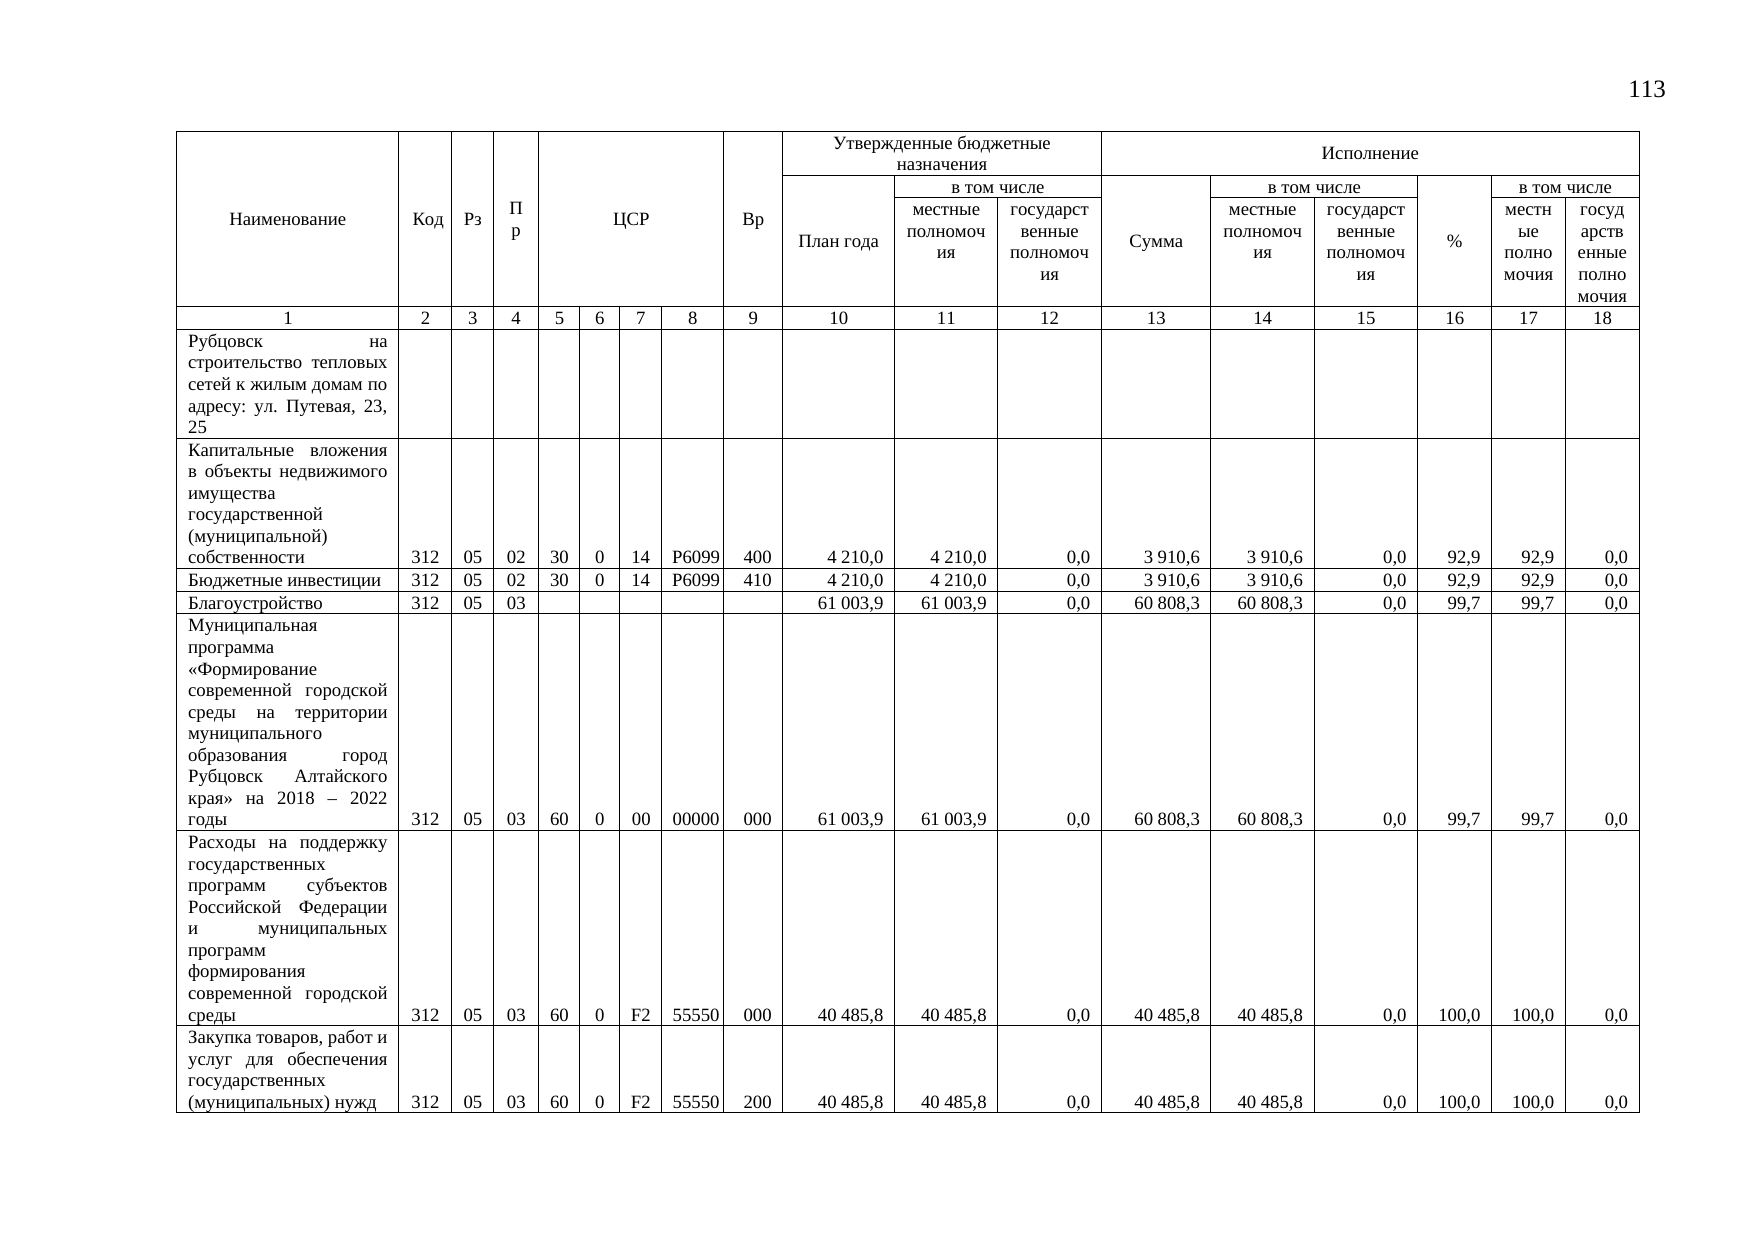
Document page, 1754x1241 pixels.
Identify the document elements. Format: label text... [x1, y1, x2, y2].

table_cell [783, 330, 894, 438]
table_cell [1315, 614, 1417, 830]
table_cell 10 [783, 307, 894, 329]
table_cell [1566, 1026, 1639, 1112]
table_cell Сумма [1102, 176, 1210, 306]
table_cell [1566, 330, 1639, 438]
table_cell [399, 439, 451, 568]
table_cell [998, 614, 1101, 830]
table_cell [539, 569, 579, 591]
table_cell 4 [494, 307, 538, 329]
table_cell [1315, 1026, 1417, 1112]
table_cell местные полномочия [1211, 198, 1314, 306]
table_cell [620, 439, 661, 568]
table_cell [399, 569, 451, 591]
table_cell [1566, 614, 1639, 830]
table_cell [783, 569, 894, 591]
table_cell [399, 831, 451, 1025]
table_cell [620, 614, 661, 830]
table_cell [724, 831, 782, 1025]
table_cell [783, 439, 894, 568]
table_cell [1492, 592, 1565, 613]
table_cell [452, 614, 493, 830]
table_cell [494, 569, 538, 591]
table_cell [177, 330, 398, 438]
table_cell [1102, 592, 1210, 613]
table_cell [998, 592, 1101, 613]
table_cell 17 [1492, 307, 1565, 329]
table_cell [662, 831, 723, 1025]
table_cell 5 [539, 307, 579, 329]
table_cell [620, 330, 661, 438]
table_header Утвержденные бюджетные назначения [783, 132, 1101, 175]
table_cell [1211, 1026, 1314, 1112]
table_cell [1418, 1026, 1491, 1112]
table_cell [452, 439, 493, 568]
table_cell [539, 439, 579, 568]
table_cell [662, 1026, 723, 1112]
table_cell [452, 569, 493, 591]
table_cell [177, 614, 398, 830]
table_cell 12 [998, 307, 1101, 329]
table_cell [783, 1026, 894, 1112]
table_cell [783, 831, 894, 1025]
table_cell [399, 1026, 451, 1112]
table_cell государственные полномочия [998, 198, 1101, 306]
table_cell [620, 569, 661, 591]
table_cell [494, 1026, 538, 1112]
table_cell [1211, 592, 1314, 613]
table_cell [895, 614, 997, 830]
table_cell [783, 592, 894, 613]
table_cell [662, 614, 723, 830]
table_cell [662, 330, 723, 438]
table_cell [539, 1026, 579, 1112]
table_header Код [399, 132, 451, 306]
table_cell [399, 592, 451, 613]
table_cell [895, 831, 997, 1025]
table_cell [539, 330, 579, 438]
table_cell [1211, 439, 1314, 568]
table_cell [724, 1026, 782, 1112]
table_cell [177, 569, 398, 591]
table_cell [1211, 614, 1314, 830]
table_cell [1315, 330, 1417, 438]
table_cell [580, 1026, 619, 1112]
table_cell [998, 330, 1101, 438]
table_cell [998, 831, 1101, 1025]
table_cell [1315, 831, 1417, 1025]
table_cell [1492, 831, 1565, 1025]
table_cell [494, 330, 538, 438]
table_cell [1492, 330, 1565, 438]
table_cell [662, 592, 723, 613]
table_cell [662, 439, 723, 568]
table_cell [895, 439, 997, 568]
table_header Наименование [177, 132, 398, 306]
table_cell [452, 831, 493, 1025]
table_cell План года [783, 176, 894, 306]
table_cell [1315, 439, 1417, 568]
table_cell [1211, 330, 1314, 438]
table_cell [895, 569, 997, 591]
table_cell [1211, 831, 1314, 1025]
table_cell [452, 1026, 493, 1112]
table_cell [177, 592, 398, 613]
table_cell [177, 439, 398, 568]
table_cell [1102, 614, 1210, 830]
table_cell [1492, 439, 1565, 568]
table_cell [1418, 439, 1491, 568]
table_cell местные полномочия [1492, 198, 1565, 306]
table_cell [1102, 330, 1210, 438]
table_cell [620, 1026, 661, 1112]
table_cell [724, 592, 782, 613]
table_cell 13 [1102, 307, 1210, 329]
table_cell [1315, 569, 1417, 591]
table_header Исполнение [1102, 132, 1639, 175]
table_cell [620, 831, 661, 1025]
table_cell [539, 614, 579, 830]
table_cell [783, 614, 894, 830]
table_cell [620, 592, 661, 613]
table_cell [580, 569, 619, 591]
table_cell 2 [399, 307, 451, 329]
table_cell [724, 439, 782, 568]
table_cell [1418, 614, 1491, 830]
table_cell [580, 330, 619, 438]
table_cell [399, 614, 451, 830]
table_cell в том числе [1492, 176, 1639, 197]
table_cell в том числе [1211, 176, 1417, 197]
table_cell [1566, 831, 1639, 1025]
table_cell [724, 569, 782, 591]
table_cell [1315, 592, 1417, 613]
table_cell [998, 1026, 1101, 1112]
table_cell 7 [620, 307, 661, 329]
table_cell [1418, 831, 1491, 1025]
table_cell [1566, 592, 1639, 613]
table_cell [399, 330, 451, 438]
table_header Пр [494, 132, 538, 306]
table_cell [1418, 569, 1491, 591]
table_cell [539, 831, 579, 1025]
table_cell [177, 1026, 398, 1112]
table_cell государственные полномочия [1315, 198, 1417, 306]
table_cell 6 [580, 307, 619, 329]
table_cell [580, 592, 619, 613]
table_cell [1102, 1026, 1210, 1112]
table_cell в том числе [895, 176, 1101, 197]
table_cell 9 [724, 307, 782, 329]
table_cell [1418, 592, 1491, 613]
table_cell 15 [1315, 307, 1417, 329]
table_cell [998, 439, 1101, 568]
table_cell местные полномочия [895, 198, 997, 306]
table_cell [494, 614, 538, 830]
table_header ЦСР [539, 132, 723, 306]
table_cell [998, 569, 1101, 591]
table_cell % [1418, 176, 1491, 306]
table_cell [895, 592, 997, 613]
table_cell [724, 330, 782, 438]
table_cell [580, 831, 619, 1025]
table_cell государственные полномочия [1566, 198, 1639, 306]
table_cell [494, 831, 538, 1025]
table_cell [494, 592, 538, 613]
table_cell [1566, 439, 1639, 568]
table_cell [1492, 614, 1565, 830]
table_cell 16 [1418, 307, 1491, 329]
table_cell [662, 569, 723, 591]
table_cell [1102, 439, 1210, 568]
table_cell 8 [662, 307, 723, 329]
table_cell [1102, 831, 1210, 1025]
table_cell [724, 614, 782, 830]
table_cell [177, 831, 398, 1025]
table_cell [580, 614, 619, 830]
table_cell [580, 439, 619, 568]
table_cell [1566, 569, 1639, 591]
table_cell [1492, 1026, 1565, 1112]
table_header Рз [452, 132, 493, 306]
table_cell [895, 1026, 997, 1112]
table_cell 11 [895, 307, 997, 329]
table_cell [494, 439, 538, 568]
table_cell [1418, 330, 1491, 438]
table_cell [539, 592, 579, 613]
table_cell 3 [452, 307, 493, 329]
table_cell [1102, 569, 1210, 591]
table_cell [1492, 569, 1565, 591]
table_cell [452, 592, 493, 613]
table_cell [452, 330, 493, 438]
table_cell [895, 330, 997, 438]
table_cell 1 [177, 307, 398, 329]
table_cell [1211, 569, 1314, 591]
table_cell 18 [1566, 307, 1639, 329]
table_cell 14 [1211, 307, 1314, 329]
table_header Вр [724, 132, 782, 306]
